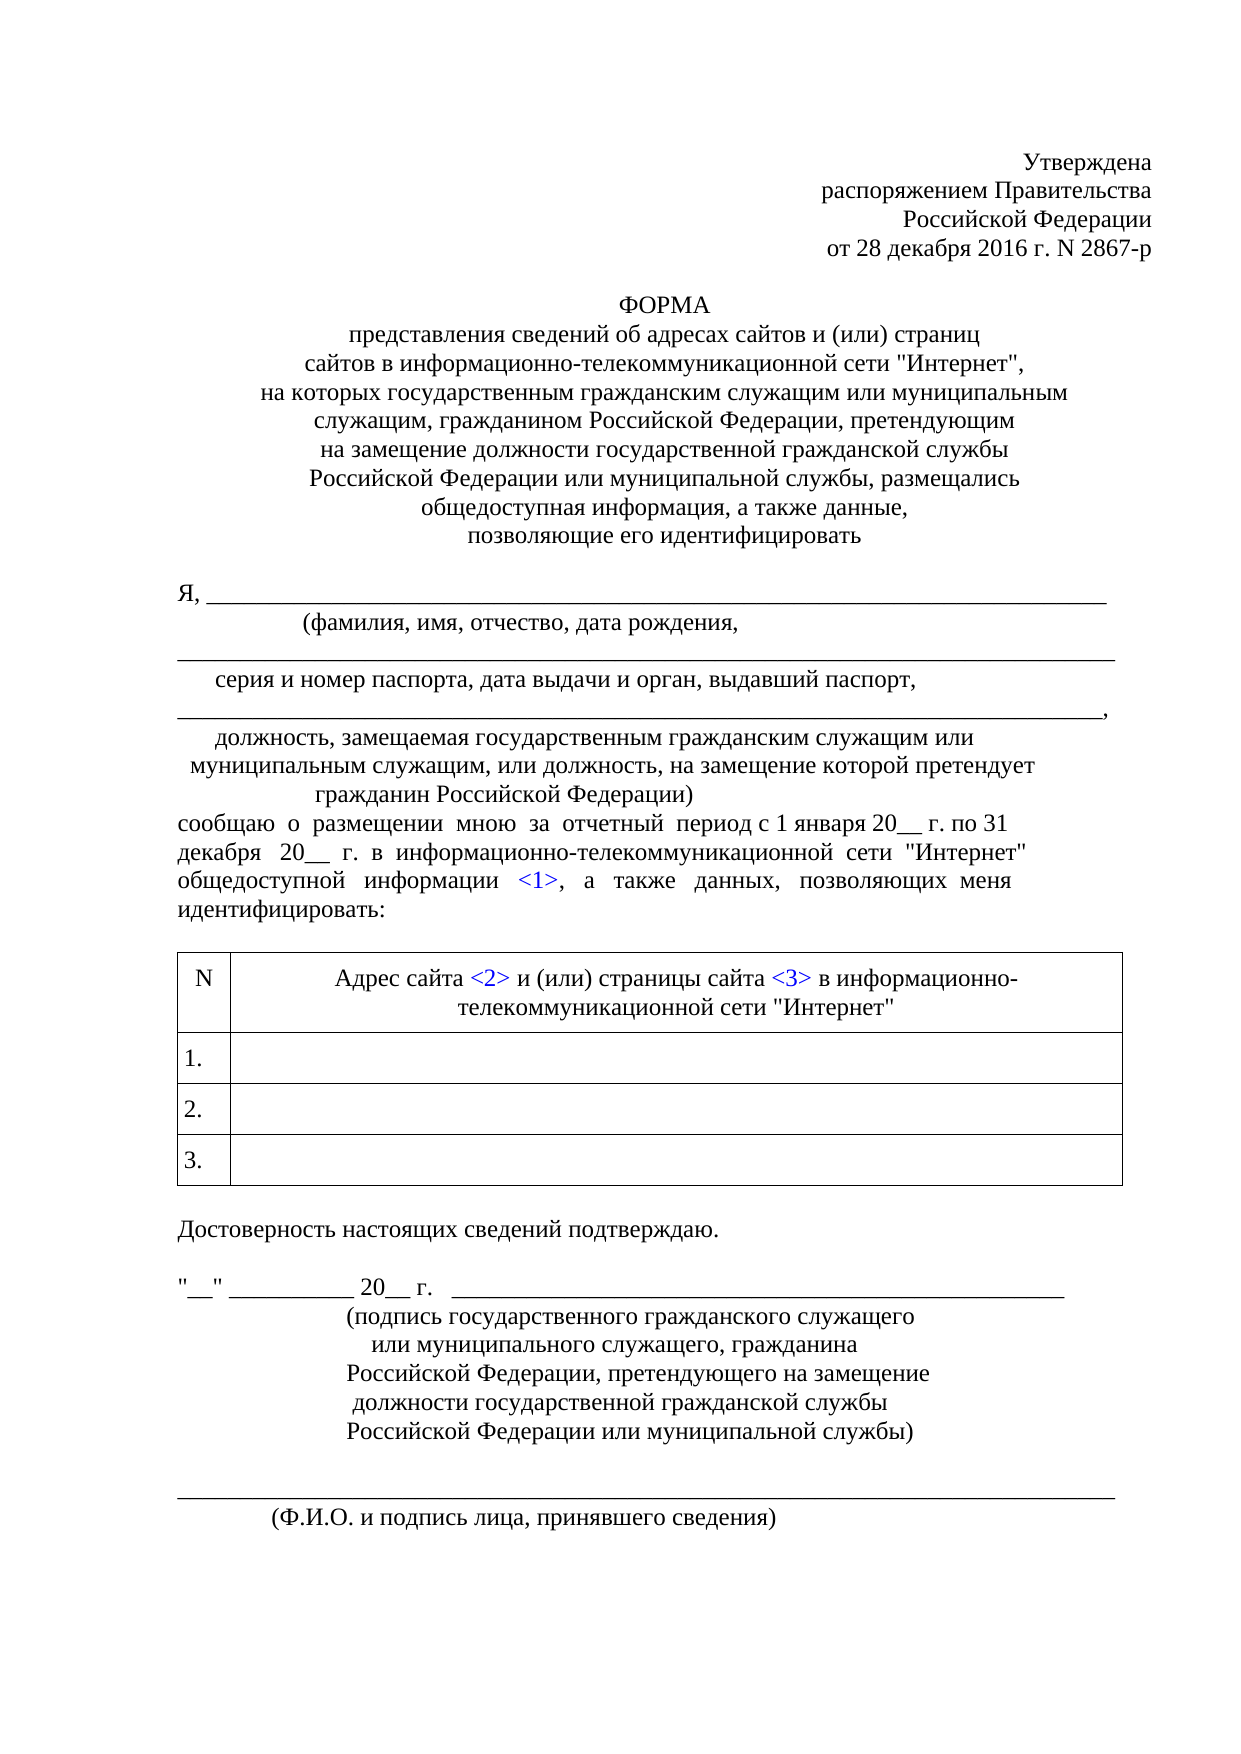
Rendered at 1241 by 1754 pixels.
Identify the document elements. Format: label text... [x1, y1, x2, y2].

text от 28 декабря 2016 г. N 2867-р [177, 233, 1152, 262]
text идентифицировать: [177, 894, 1152, 923]
text Я, ________________________________________________________________________ [177, 578, 1152, 607]
text должность, замещаемая государственным гражданским служащим или [177, 722, 1152, 751]
text серия и номер паспорта, дата выдачи и орган, выдавший паспорт, [177, 664, 1152, 693]
table_cell [231, 1033, 1122, 1083]
text на которых государственным гражданским служащим или муниципальным [177, 377, 1152, 406]
text или муниципального служащего, гражданина [177, 1329, 1152, 1358]
text должности государственной гражданской службы [177, 1387, 1152, 1416]
table_header N [178, 953, 230, 1032]
text сайтов в информационно-телекоммуникационной сети "Интернет", [177, 348, 1152, 377]
text представления сведений об адресах сайтов и (или) страниц [177, 319, 1152, 348]
text общедоступной информации <1>, а также данных, позволяющих меня [177, 866, 1152, 894]
text "__" __________ 20__ г. _________________________________________________ [177, 1272, 1152, 1301]
table_cell 1. [178, 1033, 230, 1083]
text гражданин Российской Федерации) [177, 779, 1152, 808]
table_cell 3. [178, 1135, 230, 1185]
text позволяющие его идентифицировать [177, 521, 1152, 549]
text муниципальным служащим, или должность, на замещение которой претендует [177, 751, 1152, 779]
text Российской Федерации или муниципальной службы, размещались [177, 463, 1152, 492]
text __________________________________________________________________________, [177, 693, 1152, 722]
text распоряжением Правительства [177, 176, 1152, 204]
text ___________________________________________________________________________ [177, 1473, 1152, 1502]
table_header Адрес сайта <2> и (или) страницы сайта <3> в информационно-телекоммуникационной сети "Интернет" [231, 953, 1122, 1032]
text общедоступная информация, а также данные, [177, 492, 1152, 521]
text ___________________________________________________________________________ [177, 636, 1152, 664]
text Российской Федерации или муниципальной службы) [177, 1416, 1152, 1444]
text (подпись государственного гражданского служащего [177, 1301, 1152, 1329]
text ФОРМА [177, 291, 1152, 319]
text на замещение должности государственной гражданской службы [177, 434, 1152, 463]
table_cell [231, 1135, 1122, 1185]
text Достоверность настоящих сведений подтверждаю. [177, 1214, 1152, 1243]
text сообщаю о размещении мною за отчетный период с 1 января 20__ г. по 31 [177, 808, 1152, 837]
text Российской Федерации, претендующего на замещение [177, 1358, 1152, 1387]
text декабря 20__ г. в информационно-телекоммуникационной сети "Интернет" [177, 837, 1152, 866]
table_cell 2. [178, 1084, 230, 1134]
text (Ф.И.О. и подпись лица, принявшего сведения) [177, 1502, 1152, 1531]
text Российской Федерации [177, 204, 1152, 233]
text Утверждена [177, 147, 1152, 176]
text (фамилия, имя, отчество, дата рождения, [177, 607, 1152, 636]
table_cell [231, 1084, 1122, 1134]
text служащим, гражданином Российской Федерации, претендующим [177, 406, 1152, 434]
